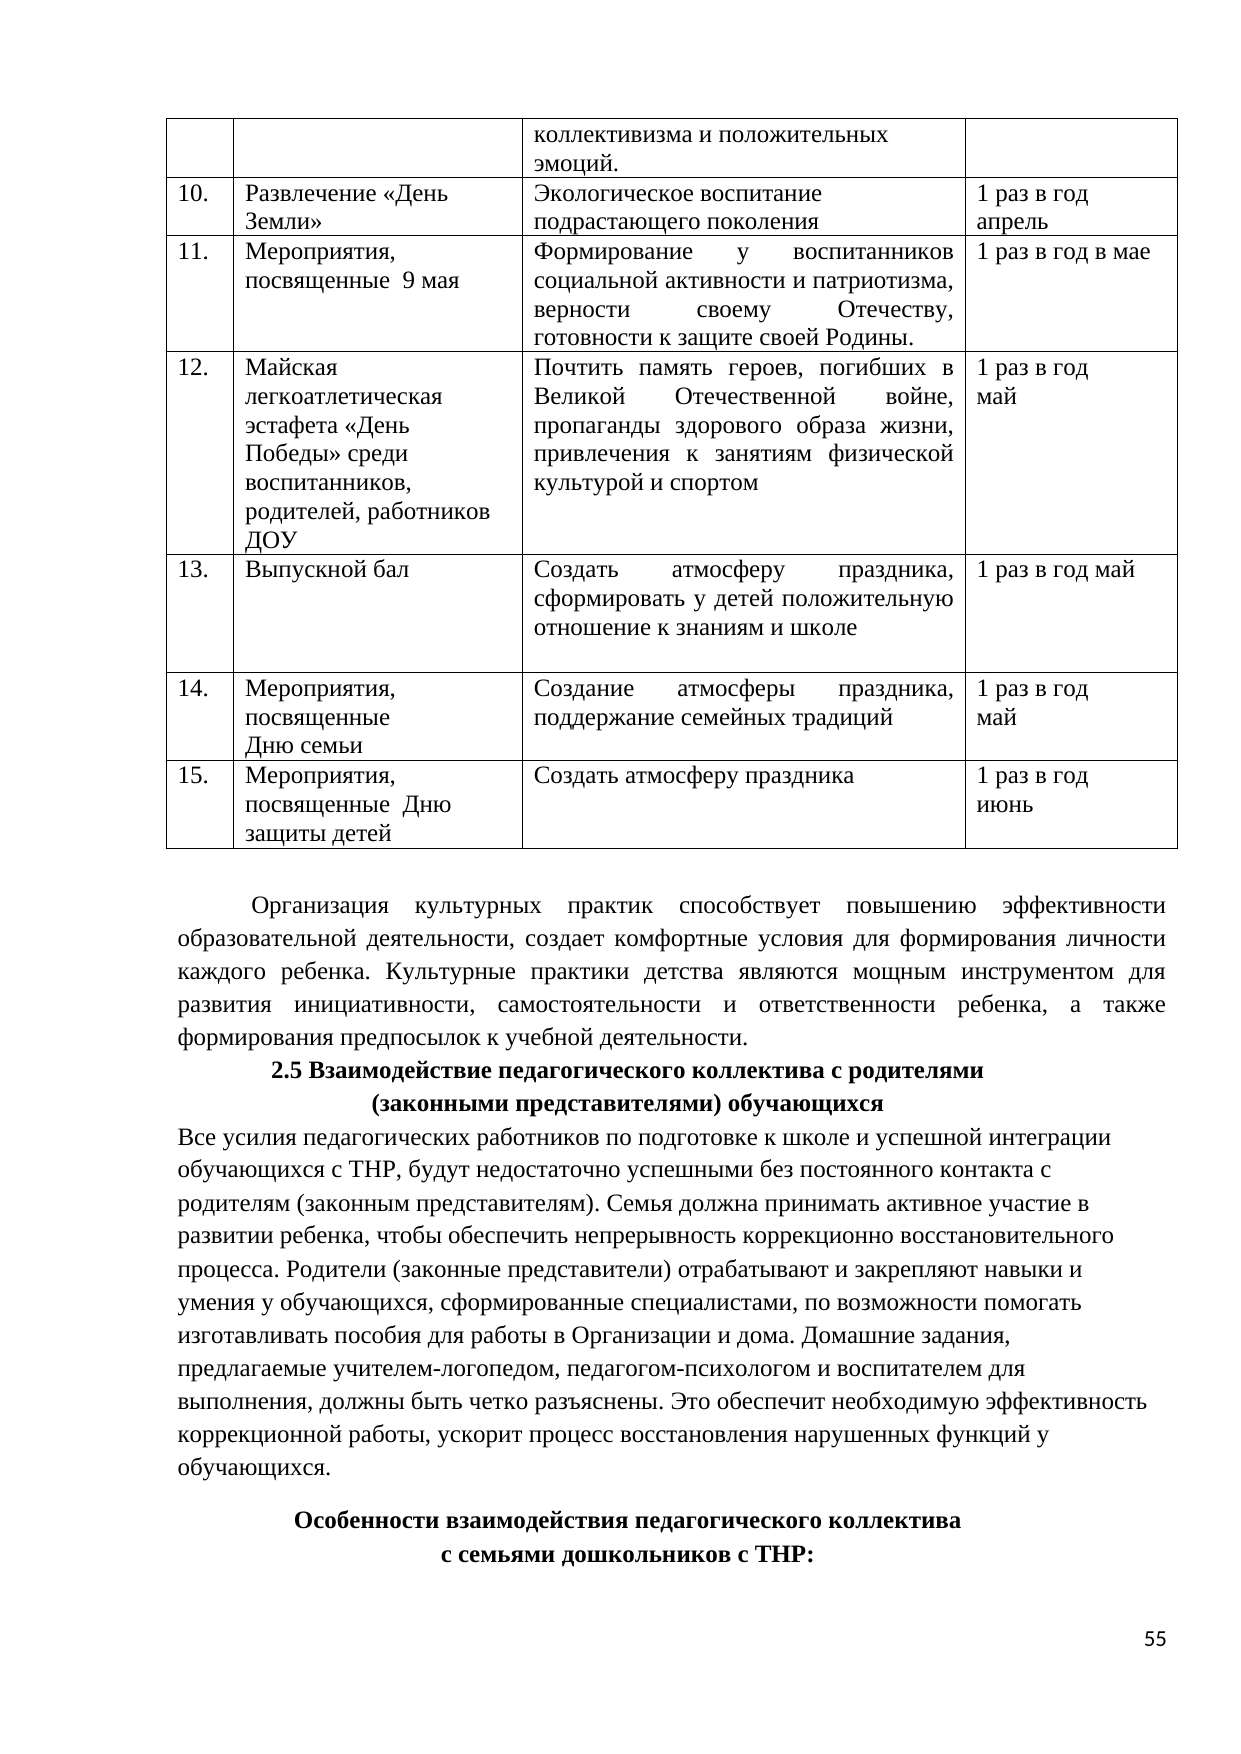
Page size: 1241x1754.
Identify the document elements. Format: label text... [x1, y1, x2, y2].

text Особенности взаимодействия педагогического коллектива [88, 1506, 1167, 1534]
text Организация культурных практик способствует повышению эффективности образовательной деятельности, создает комфортные условия для формирования личности каждого ребенка. Культурные практики детства являются мощным инструментом для развития инициативности, самостоятельности и ответственности ребенка, а также формирования предпосылок к учебной деятельности. [177, 890, 1167, 1051]
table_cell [523, 119, 965, 177]
table_cell 12. [167, 352, 233, 553]
table_cell Формирование у воспитанников социальной активности и патриотизма, верности своему Отечеству, готовности к защите своей Родины. [523, 236, 965, 351]
table_cell 1 раз в год июнь [966, 761, 1177, 847]
table_cell Выпускной бал [234, 555, 522, 672]
table_cell 9. [167, 119, 233, 177]
text 2.5 Взаимодействие педагогического коллектива с родителями [88, 1056, 1167, 1084]
text с семьями дошкольников с ТНР: [88, 1539, 1167, 1567]
table_cell Мероприятия, посвященные 9 мая [234, 236, 522, 351]
table_cell Экологическое воспитание подрастающего поколения [523, 178, 965, 235]
table_cell 11. [167, 236, 233, 351]
table_cell Создать атмосферу праздника, сформировать у детей положительную отношение к знаниям и школе [523, 555, 965, 672]
table_cell Мероприятия, посвященные Дню семьи [234, 673, 522, 759]
table_cell Развлечение «День Земли» [234, 178, 522, 235]
table_cell 1 раз в год май [966, 555, 1177, 672]
table_cell 14. [167, 673, 233, 759]
table_cell Мероприятия, посвященные Дню защиты детей [234, 761, 522, 847]
table_cell 1 раз в год апрель [966, 178, 1177, 235]
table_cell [966, 119, 1177, 177]
text (законными представителями) обучающихся [88, 1088, 1167, 1117]
table_cell 1 раз в год май [966, 352, 1177, 553]
table_cell Создать атмосферу праздника [523, 761, 965, 847]
text Все усилия педагогических работников по подготовке к школе и успешной интеграции обучающихся с ТНР, будут недостаточно успешными без постоянного контакта с родителям (законным представителям). Семья должна принимать активное участие в развитии ребенка, чтобы обеспечить непрерывность коррекционно восстановительного процесса. Родители (законные представители) отрабатывают и закрепляют навыки и умения у обучающихся, сформированные специалистами, по возможности помогать изготавливать пособия для работы в Организации и дома. Домашние задания, предлагаемые учителем-логопедом, педагогом-психологом и воспитателем для выполнения, должны быть четко разъяснены. Это обеспечит необходимую эффективность коррекционной работы, ускорит процесс восстановления нарушенных функций у обучающихся. [177, 1122, 1167, 1481]
table_cell Майская легкоатлетическая эстафета «День Победы» среди воспитанников, родителей, работников ДОУ [234, 352, 522, 553]
table_cell Почтить память героев, погибших в Великой Отечественной войне, пропаганды здорового образа жизни, привлечения к занятиям физической культурой и спортом [523, 352, 965, 553]
table_cell 1 раз в год в мае [966, 236, 1177, 351]
table_cell 1 раз в год май [966, 673, 1177, 759]
table_cell 15. [167, 761, 233, 847]
table_cell 13. [167, 555, 233, 672]
table_cell 10. [167, 178, 233, 235]
table_cell Создание атмосферы праздника, поддержание семейных традиций [523, 673, 965, 759]
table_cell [234, 119, 522, 177]
